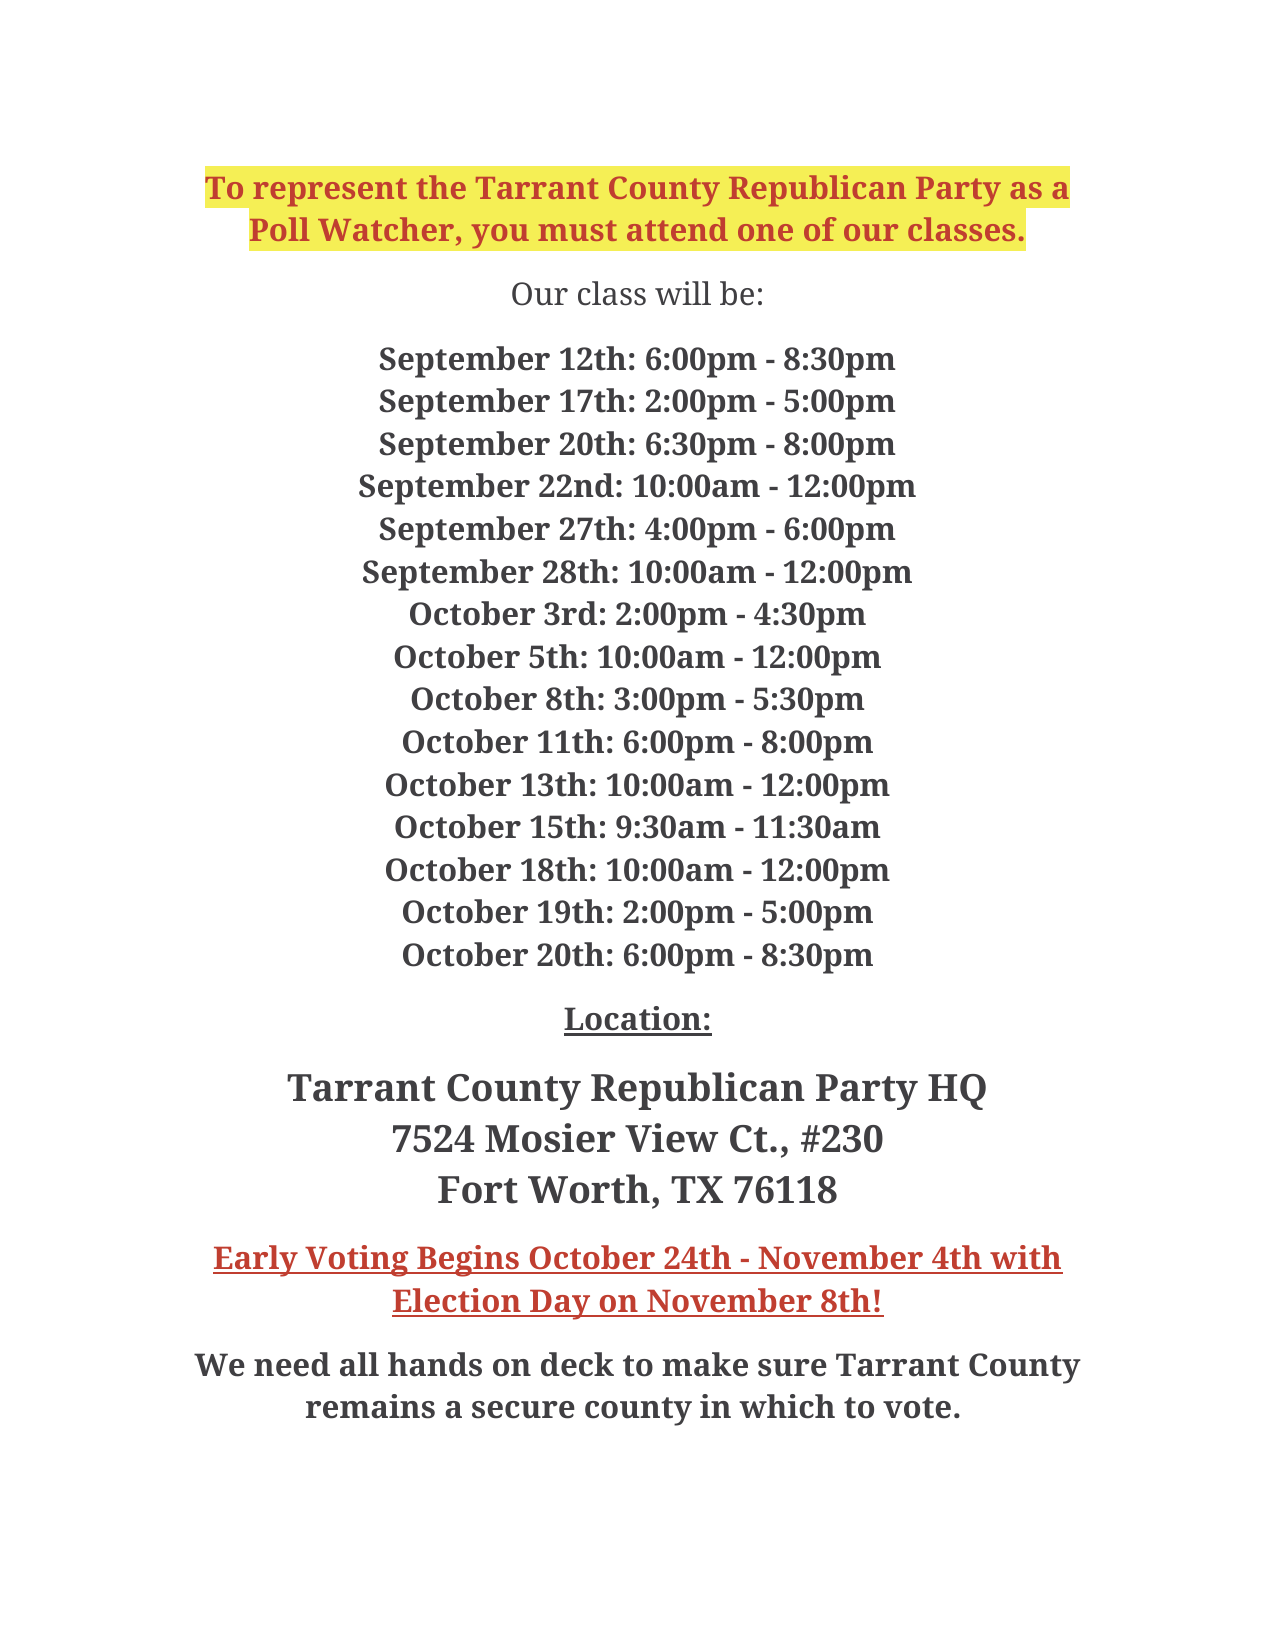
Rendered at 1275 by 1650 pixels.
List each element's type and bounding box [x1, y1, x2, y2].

table_header [150, 150, 1125, 1465]
